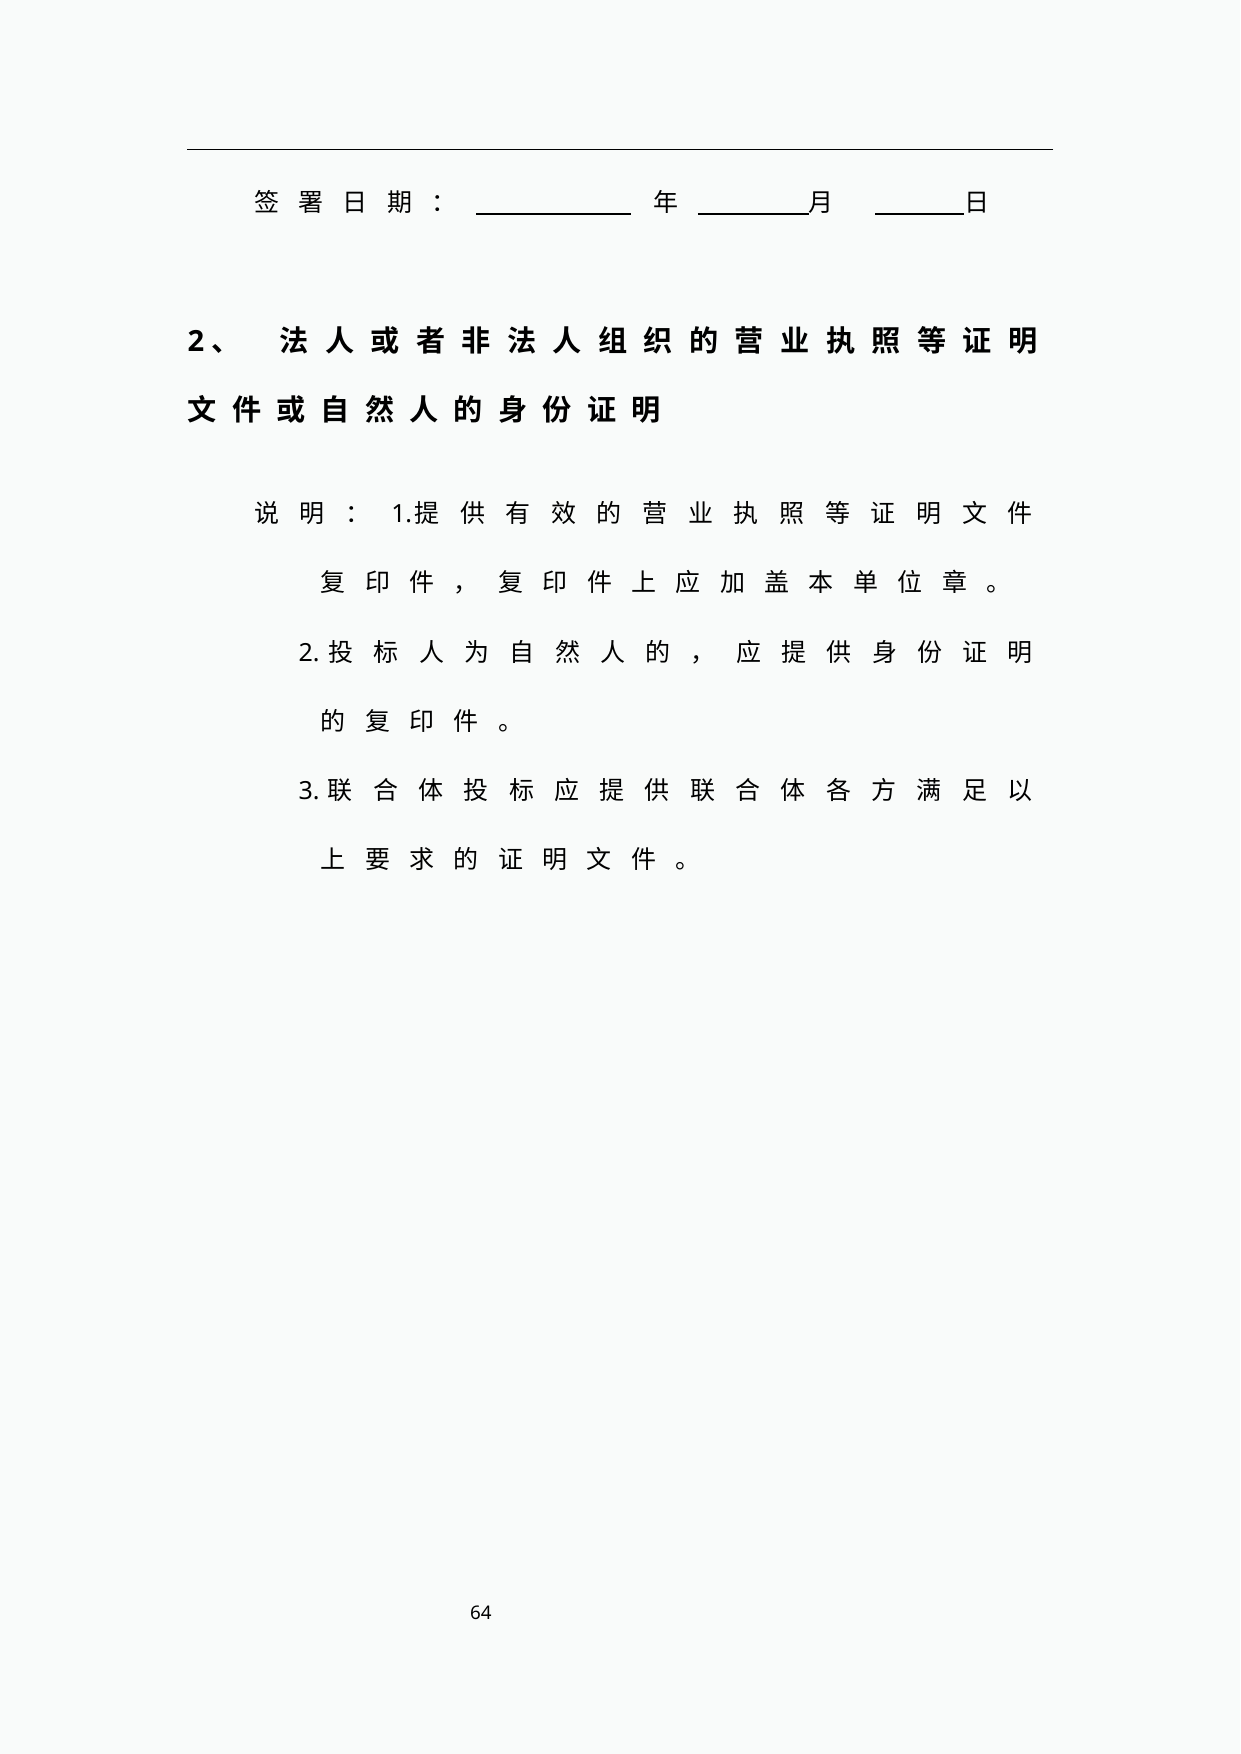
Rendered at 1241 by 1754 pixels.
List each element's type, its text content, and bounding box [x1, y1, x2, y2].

text 说明：1.提供有效的营业执照等证明文件复印件，复印件上应加盖本单位章。 [244, 477, 1053, 616]
text 3.联合体投标应提供联合体各方满足以上要求的证明文件。 [244, 754, 1053, 892]
subtitle 2、 法人或者非法人组织的营业执照等证明文件或自然人的身份证明 [187, 304, 1053, 443]
text 签署日期： 年 月 日 [187, 166, 1053, 235]
text 2. 投标人为自然人的，应提供身份证明的复印件。 [244, 616, 1053, 754]
